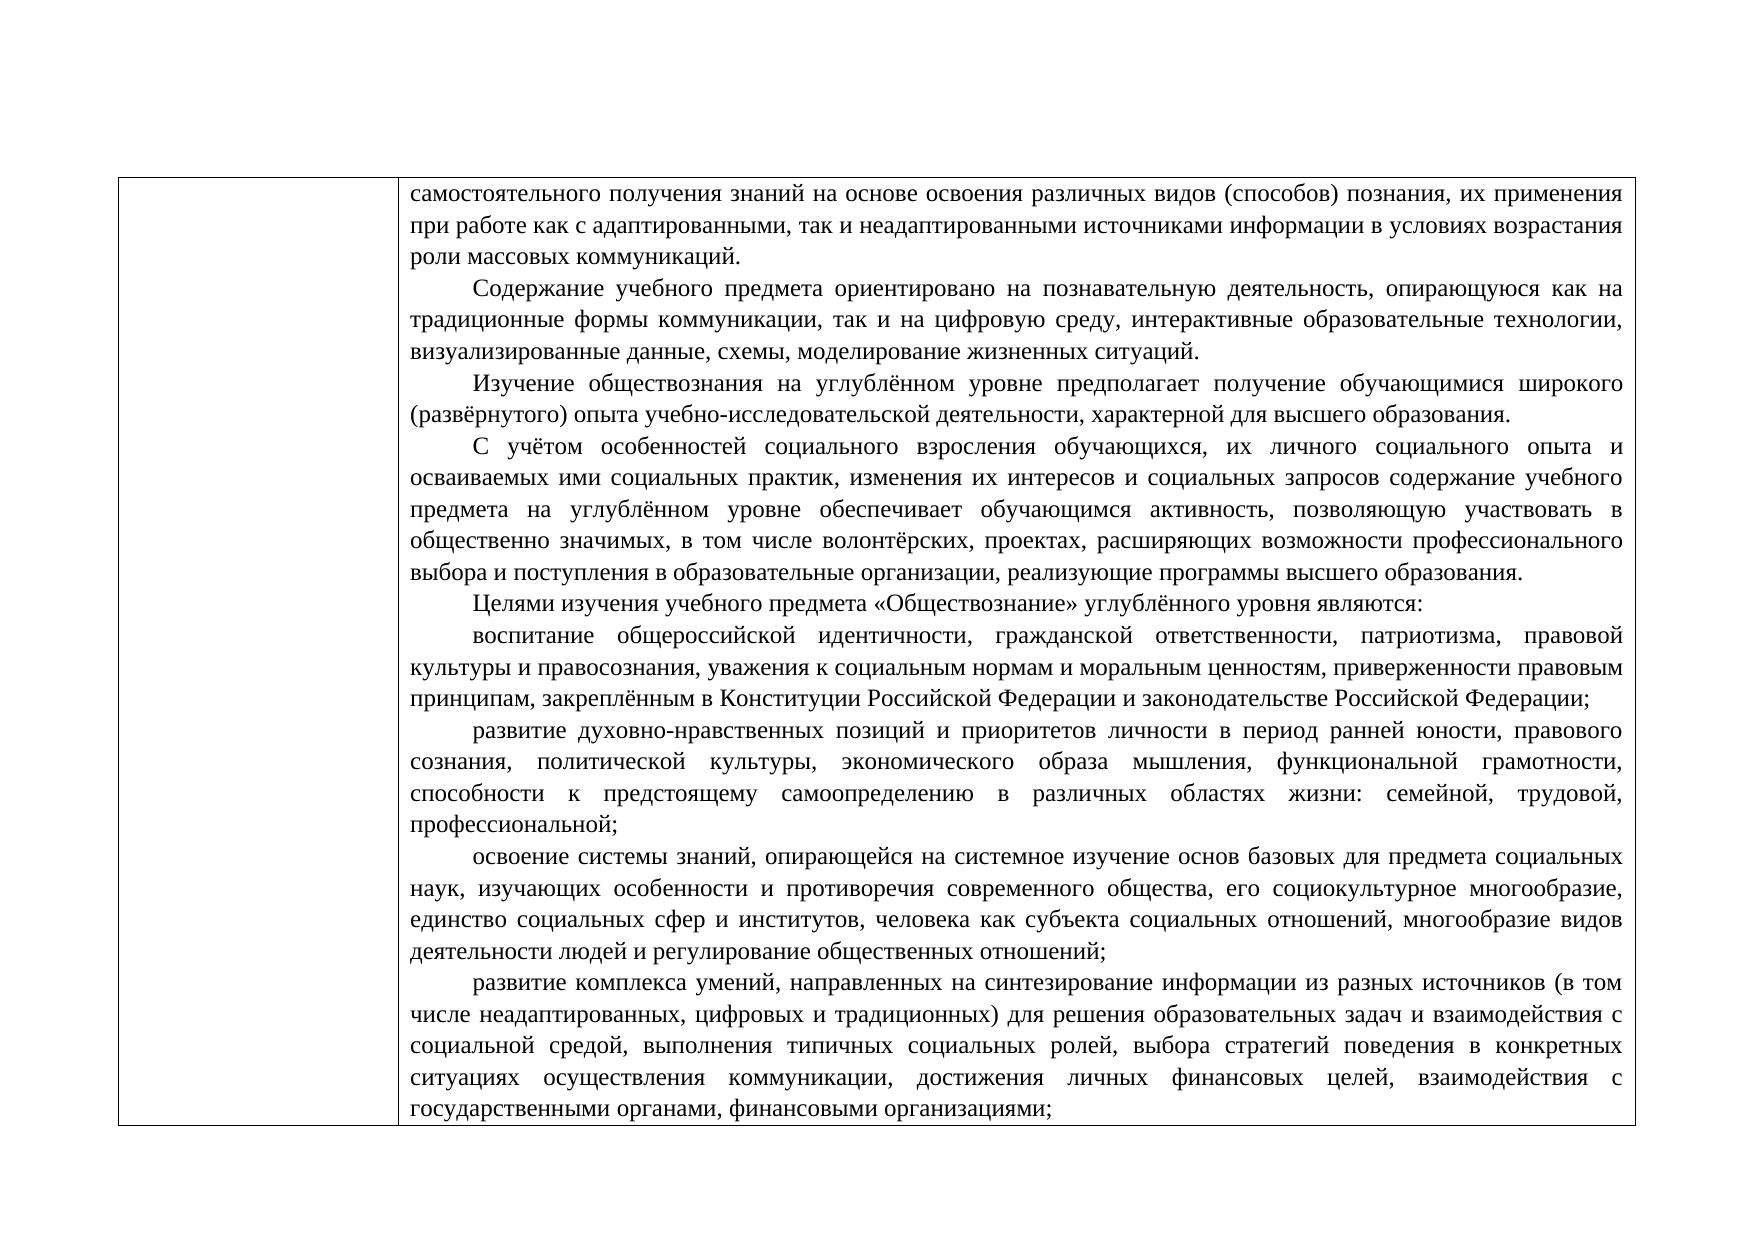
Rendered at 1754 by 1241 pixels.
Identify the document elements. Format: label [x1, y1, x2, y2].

table_cell [119, 178, 398, 1125]
table_cell [399, 178, 1635, 1125]
